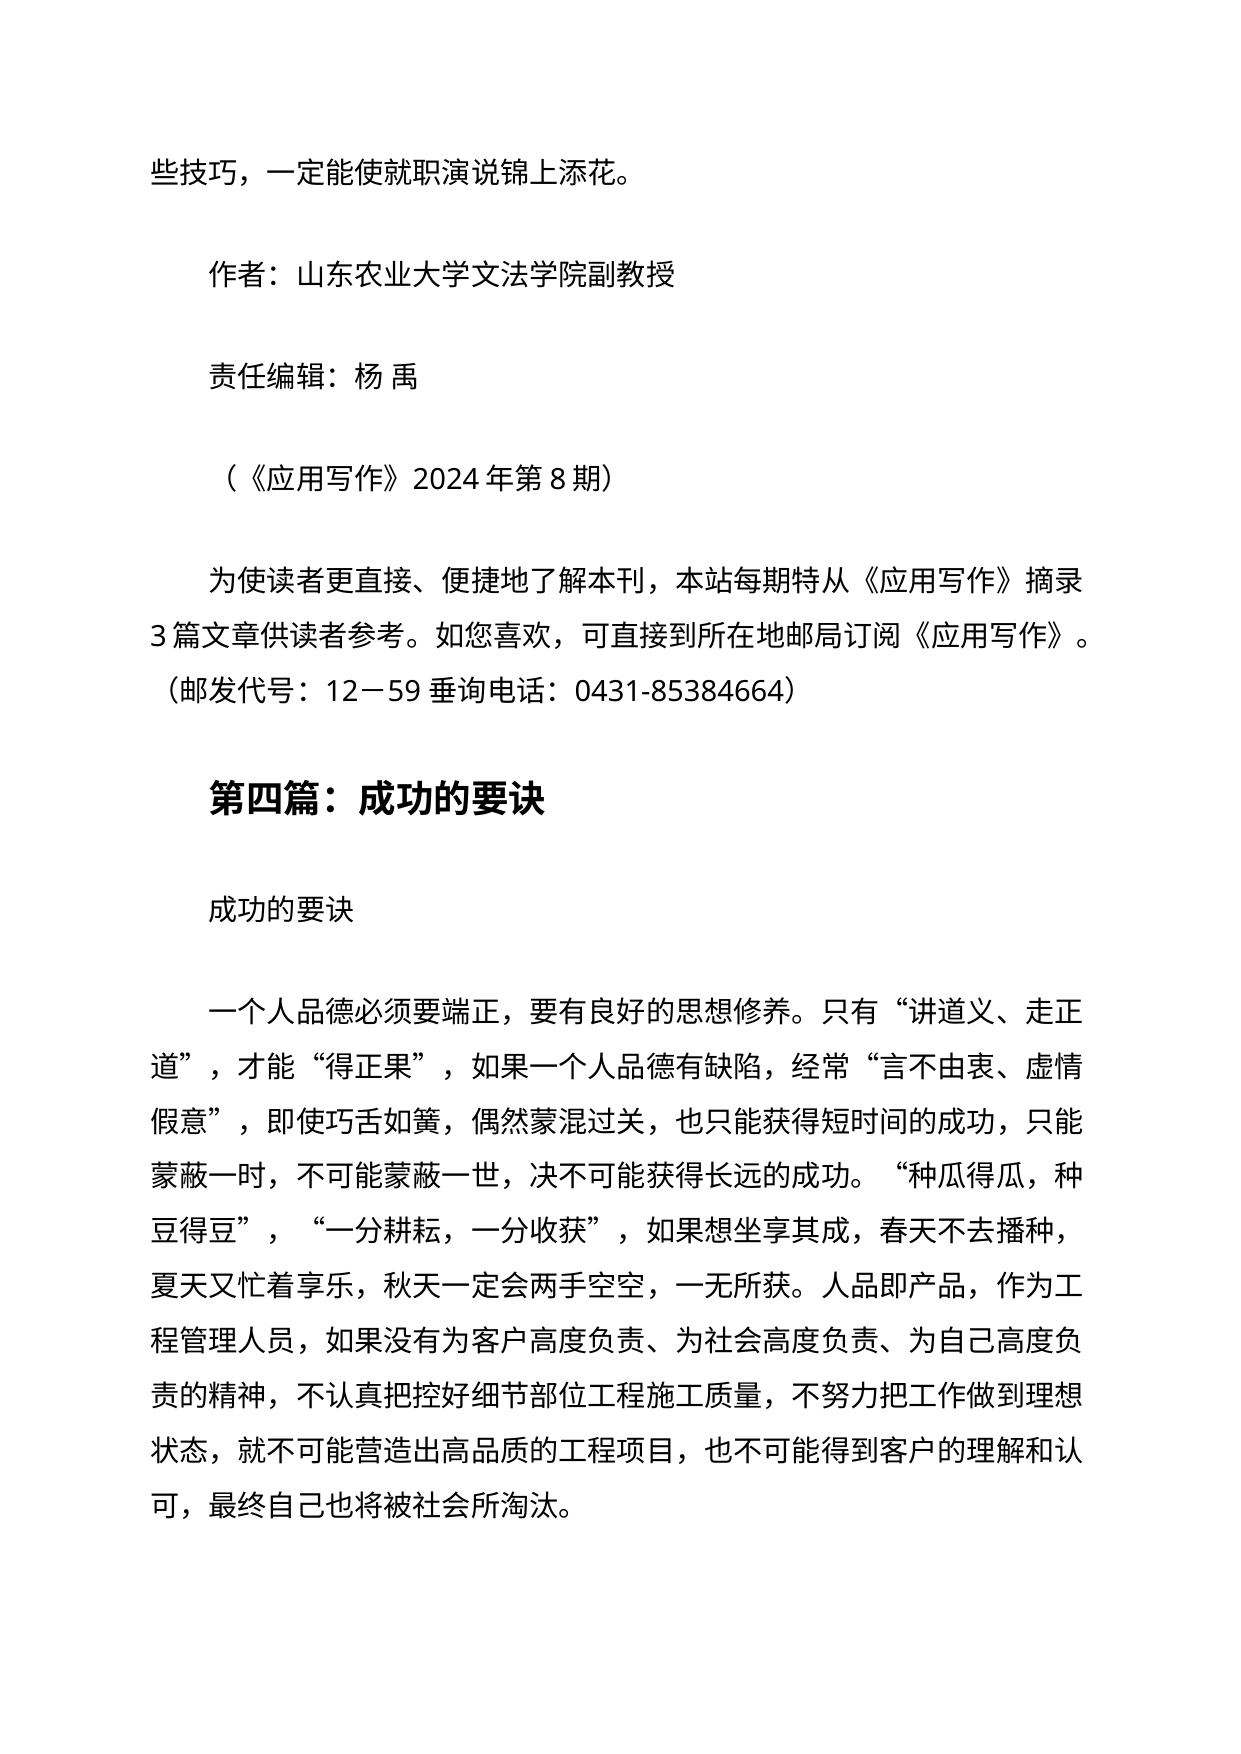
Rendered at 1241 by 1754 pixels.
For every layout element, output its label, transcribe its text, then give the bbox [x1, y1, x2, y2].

text 作者：山东农业大学文法学院副教授 [150, 252, 1090, 294]
text 一个人品德必须要端正，要有良好的思想修养。只有“讲道义、走正道”，才能“得正果”，如果一个人品德有缺陷，经常“言不由衷、虚情假意”，即使巧舌如簧，偶然蒙混过关，也只能获得短时间的成功，只能蒙蔽一时，不可能蒙蔽一世，决不可能获得长远的成功。“种瓜得瓜，种豆得豆”，“一分耕耘，一分收获”，如果想坐享其成，春天不去播种，夏天又忙着享乐，秋天一定会两手空空，一无所获。人品即产品，作为工程管理人员，如果没有为客户高度负责、为社会高度负责、为自己高度负责的精神，不认真把控好细节部位工程施工质量，不努力把工作做到理想状态，就不可能营造出高品质的工程项目，也不可能得到客户的理解和认可，最终自己也将被社会所淘汰。 [150, 988, 1090, 1525]
text 成功的要诀 [150, 887, 1090, 929]
text 责任编辑：杨 禹 [150, 353, 1090, 396]
text （《应用写作》2024年第8期） [150, 455, 1090, 498]
text 为使读者更直接、便捷地了解本刊，本站每期特从《应用写作》摘录3篇文章供读者参考。如您喜欢，可直接到所在地邮局订阅《应用写作》。（邮发代号：12－59 垂询电话：0431-85384664） [150, 557, 1090, 709]
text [150, 150, 1090, 192]
text 第四篇：成功的要诀 [150, 769, 1090, 823]
